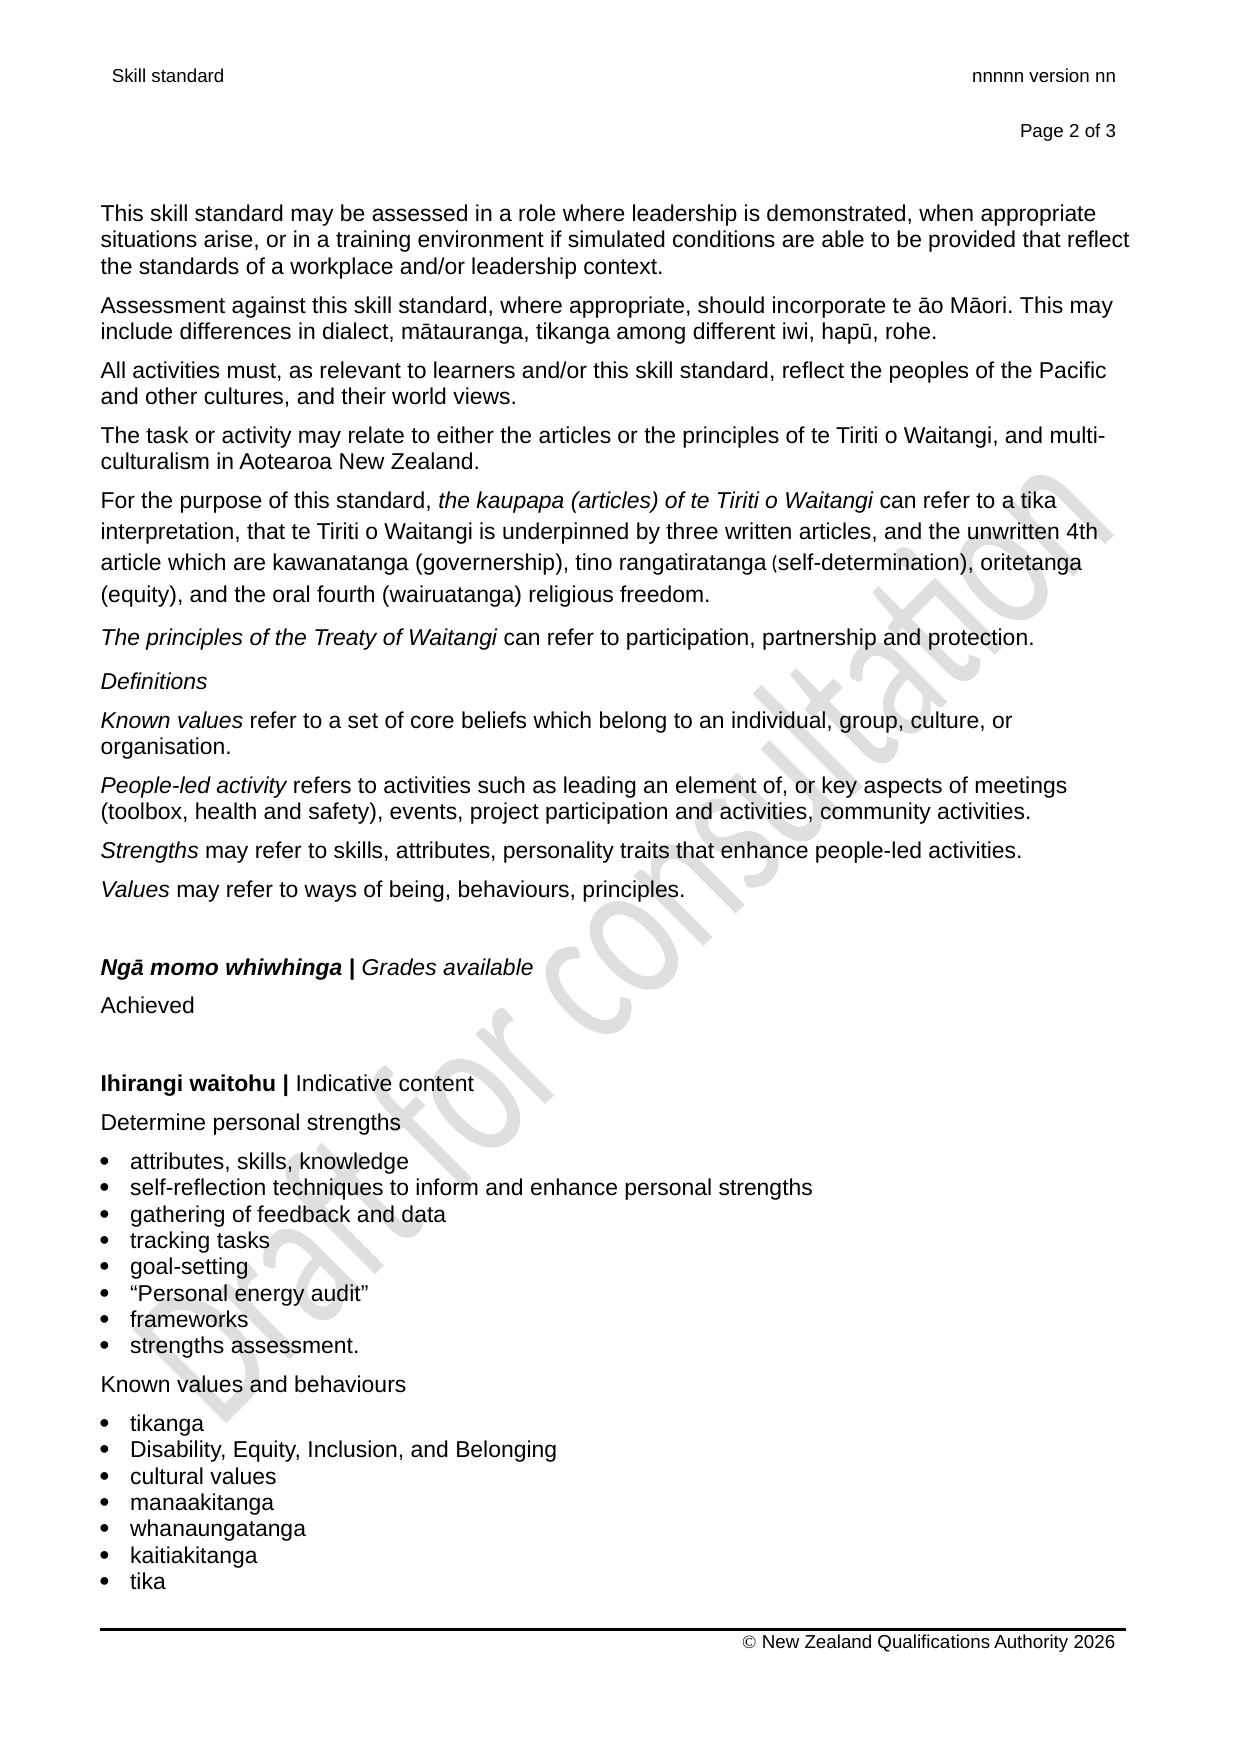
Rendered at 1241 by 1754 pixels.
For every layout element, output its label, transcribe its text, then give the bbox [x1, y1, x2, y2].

text The task or activity may relate to either the articles or the principles of te Tiriti o Waitangi, and multi-culturalism in Aotearoa New Zealand. [100, 422, 1140, 475]
list frameworks [100, 1306, 1140, 1332]
text All activities must, as relevant to learners and/or this skill standard, reflect the peoples of the Pacific and other cultures, and their world views. [100, 357, 1140, 409]
text Achieved [100, 992, 1140, 1019]
list tikanga [100, 1410, 1140, 1436]
text People-led activity refers to activities such as leading an element of, or key aspects of meetings (toolbox, health and safety), events, project participation and activities, community activities. [100, 772, 1140, 824]
text Known values refer to a set of core beliefs which belong to an individual, group, culture, or organisation. [100, 707, 1140, 759]
text Determine personal strengths [100, 1109, 1140, 1135]
list “Personal energy audit” [100, 1279, 1140, 1306]
list attributes, skills, knowledge [100, 1148, 1140, 1174]
list tika [100, 1568, 1140, 1594]
list self-reflection techniques to inform and enhance personal strengths [100, 1174, 1140, 1201]
list Disability, Equity, Inclusion, and Belonging [100, 1436, 1140, 1463]
list tracking tasks [100, 1227, 1140, 1253]
text The principles of the Treaty of Waitangi can refer to participation, partnership and protection. [100, 624, 1140, 651]
text Ihirangi waitohu | Indicative content [100, 1070, 1140, 1096]
text Strengths may refer to skills, attributes, personality traits that enhance people-led activities. [100, 837, 1140, 863]
list goal-setting [100, 1253, 1140, 1279]
text For the purpose of this standard, the kaupapa (articles) of te Tiriti o Waitangi can refer to a tika interpretation, that te Tiriti o Waitangi is underpinned by three written articles, and the unwritten 4th article which are kawanatanga (governership), tino rangatiratanga (self-determination), oritetanga (equity), and the oral fourth (wairuatanga) religious freedom. [100, 487, 1140, 607]
list whanaungatanga [100, 1515, 1140, 1542]
list gathering of feedback and data [100, 1201, 1140, 1227]
list cultural values [100, 1463, 1140, 1489]
text Known values and behaviours [100, 1371, 1140, 1397]
text Ngā momo whiwhinga | Grades available [100, 953, 1140, 980]
list manaakitanga [100, 1489, 1140, 1515]
list strengths assessment. [100, 1332, 1140, 1359]
text Assessment against this skill standard, where appropriate, should incorporate te āo Māori. This may include differences in dialect, mātauranga, tikanga among different iwi, hapū, rohe. [100, 292, 1140, 344]
text This skill standard may be assessed in a role where leadership is demonstrated, when appropriate situations arise, or in a training environment if simulated conditions are able to be provided that reflect the standards of a workplace and/or leadership context. [100, 200, 1140, 279]
text Values may refer to ways of being, behaviours, principles. [100, 876, 1140, 902]
text Definitions [100, 668, 1140, 694]
list kaitiakitanga [100, 1542, 1140, 1568]
